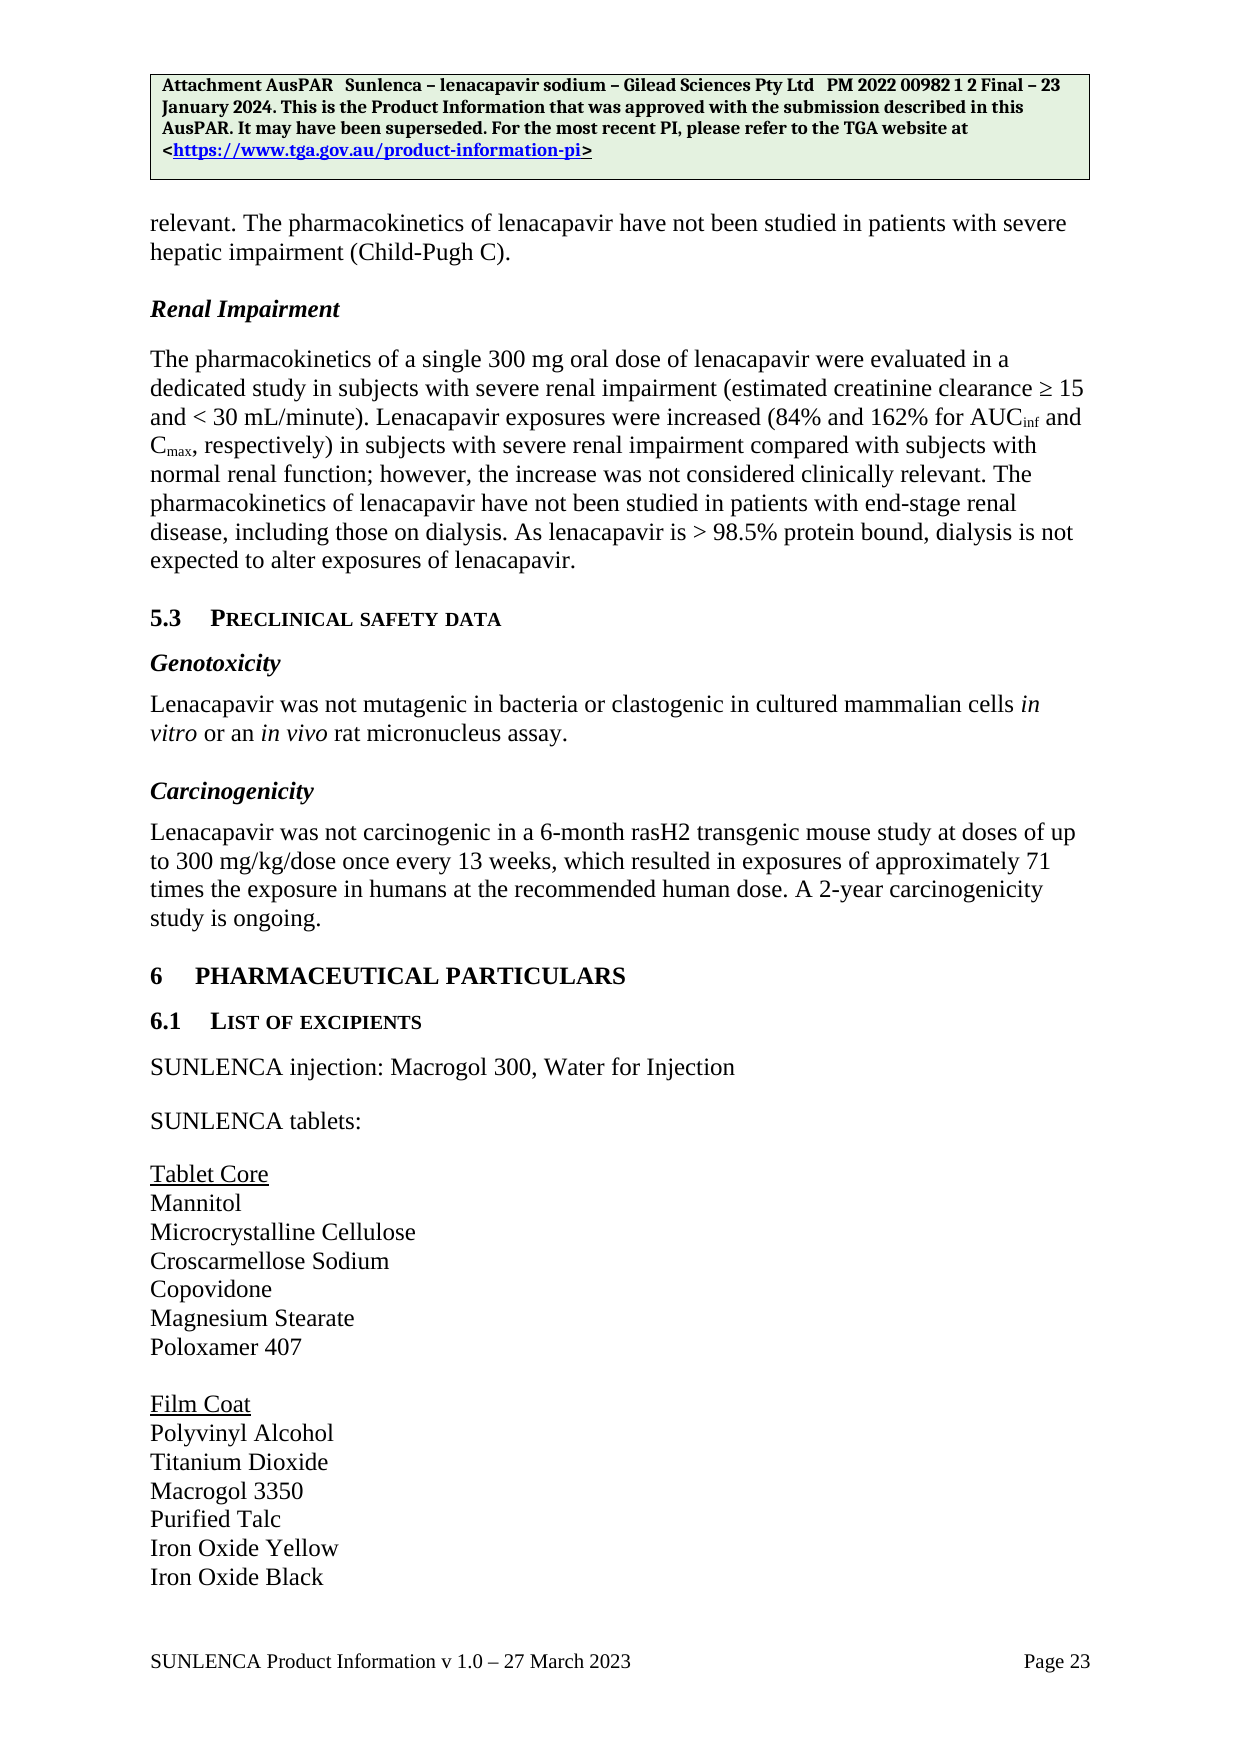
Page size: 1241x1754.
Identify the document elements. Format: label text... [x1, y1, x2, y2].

text Mannitol [150, 1188, 1090, 1217]
subtitle Pharmaceutical particulars [150, 961, 1090, 989]
text Purified Talc [150, 1504, 1090, 1533]
text Renal Impairment [150, 294, 1090, 323]
text Poloxamer 407 [150, 1332, 1090, 1361]
text Genotoxicity [150, 648, 1090, 677]
subtitle List of excipients [150, 1006, 1090, 1035]
text Titanium Dioxide [150, 1447, 1090, 1476]
text Magnesium Stearate [150, 1303, 1090, 1332]
text Tablet Core [150, 1159, 1090, 1188]
text The pharmacokinetics of a single 300 mg oral dose of lenacapavir were evaluated in a dedicated study in subjects with severe renal impairment (estimated creatinine clearance ≥ 15 and < 30 mL/minute). Lenacapavir exposures were increased (84% and 162% for AUCinf and Cmax, respectively) in subjects with severe renal impairment compared with subjects with normal renal function; however, the increase was not considered clinically relevant. The pharmacokinetics of lenacapavir have not been studied in patients with end-stage renal disease, including those on dialysis. As lenacapavir is > 98.5% protein bound, dialysis is not expected to alter exposures of lenacapavir. [150, 344, 1090, 574]
text SUNLENCA tablets: [150, 1106, 1090, 1134]
text Carcinogenicity [150, 776, 1090, 804]
text Copovidone [150, 1274, 1090, 1303]
text SUNLENCA injection: Macrogol 300, Water for Injection [150, 1052, 1090, 1081]
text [150, 208, 1090, 266]
text Iron Oxide Yellow [150, 1533, 1090, 1562]
text Iron Oxide Black [150, 1562, 1090, 1591]
text Lenacapavir was not carcinogenic in a 6-month rasH2 transgenic mouse study at doses of up to 300 mg/kg/dose once every 13 weeks, which resulted in exposures of approximately 71 times the exposure in humans at the recommended human dose. A 2-year carcinogenicity study is ongoing. [150, 817, 1090, 932]
text Lenacapavir was not mutagenic in bacteria or clastogenic in cultured mammalian cells in vitro or an in vivo rat micronucleus assay. [150, 689, 1090, 747]
text Macrogol 3350 [150, 1476, 1090, 1504]
text Microcrystalline Cellulose [150, 1217, 1090, 1246]
subtitle Preclinical safety data [150, 603, 1090, 632]
text Croscarmellose Sodium [150, 1246, 1090, 1274]
text Polyvinyl Alcohol [150, 1418, 1090, 1447]
text Film Coat [150, 1389, 1090, 1418]
